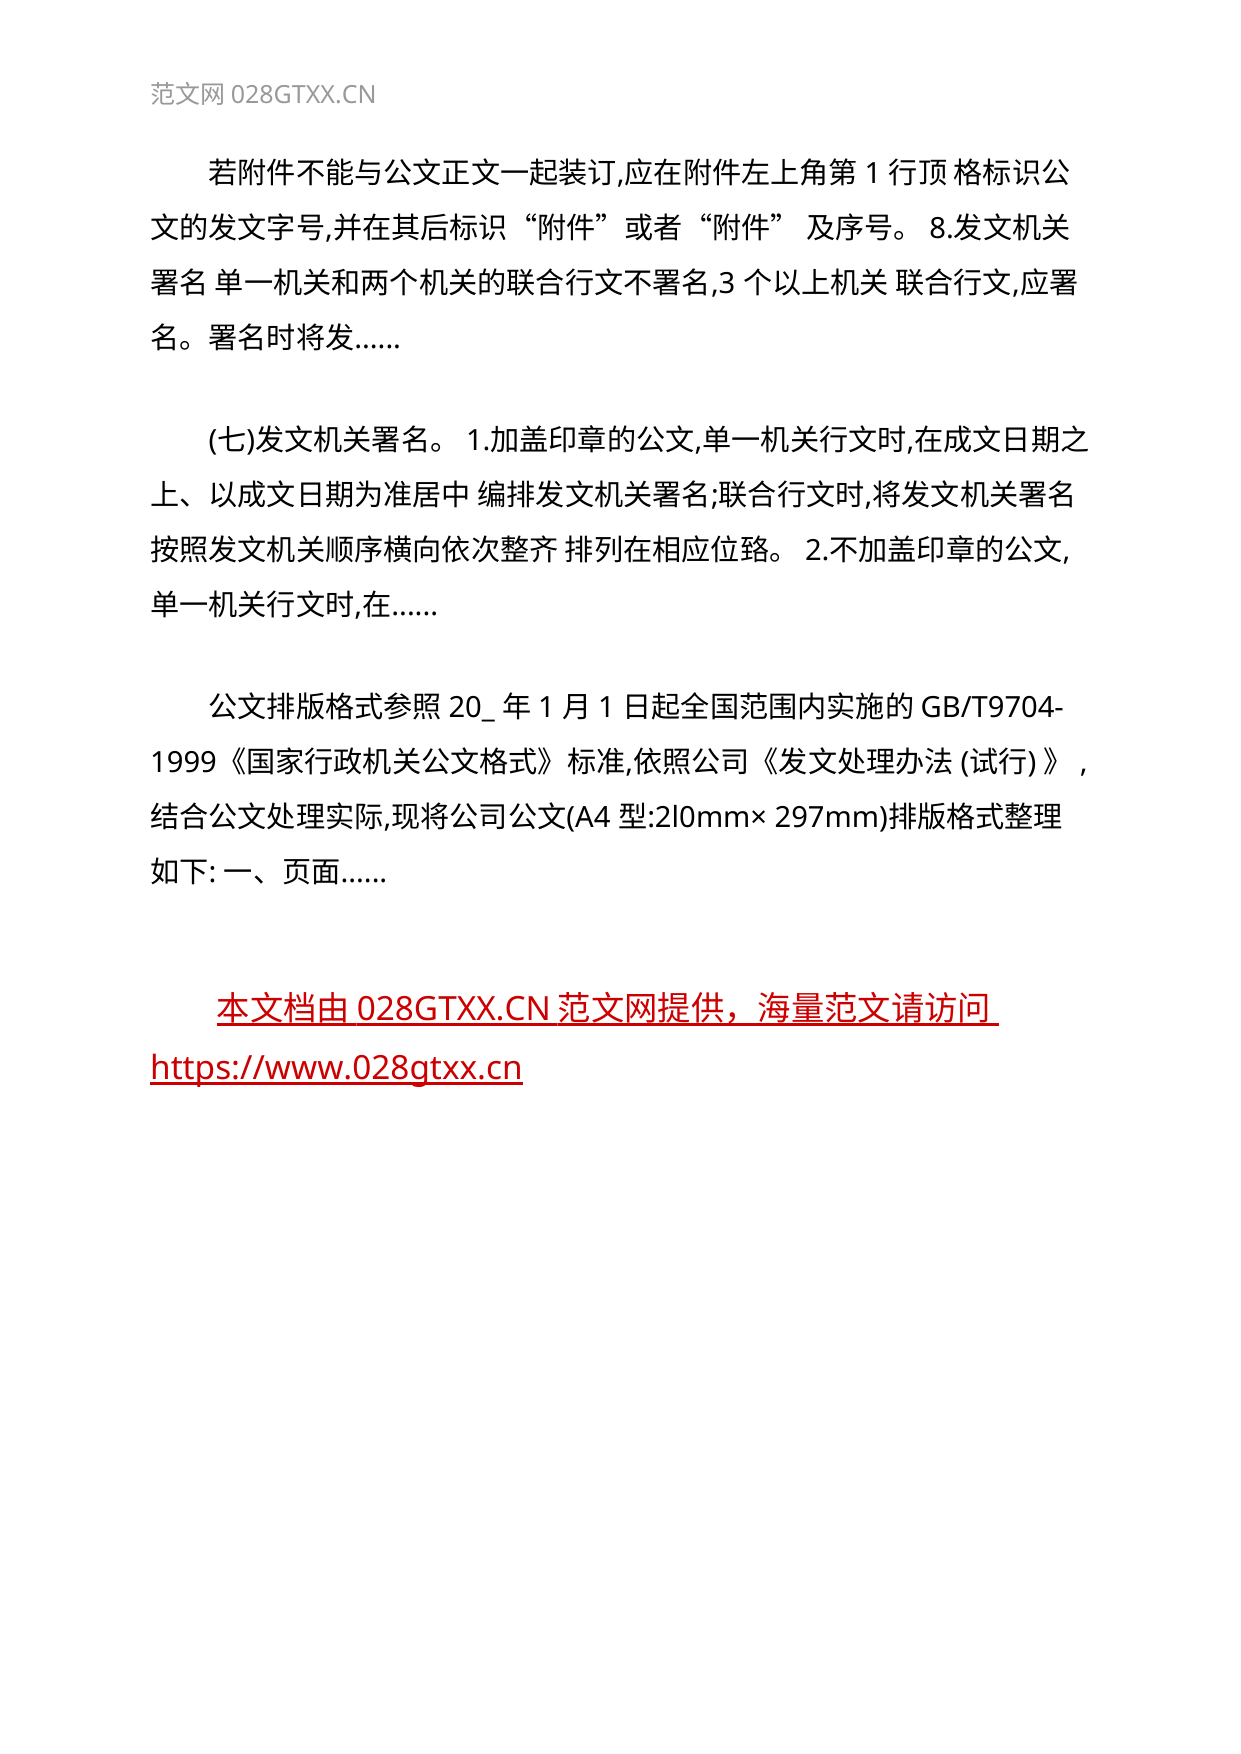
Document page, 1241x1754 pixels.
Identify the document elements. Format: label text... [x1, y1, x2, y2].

text (七)发文机关署名。 1.加盖印章的公文,单一机关行文时,在成文日期之上、以成文日期为准居中 编排发文机关署名;联合行文时,将发文机关署名按照发文机关顺序横向依次整齐 排列在相应位臵。 2.不加盖印章的公文,单一机关行文时,在...... [150, 417, 1090, 624]
text 本文档由028GTXX.CN范文网提供，海量范文请访问 https://www.028gtxx.cn [150, 982, 1090, 1089]
text 公文排版格式参照 20_ 年 1 月 1 日起全国范围内实施的 GB/T9704- 1999《国家行政机关公文格式》标准,依照公司《发文处理办法 (试行) 》 ,结合公文处理实际,现将公司公文(A4 型:2l0mm× 297mm)排版格式整理如下: 一、页面...... [150, 684, 1090, 891]
text 若附件不能与公文正文一起装订,应在附件左上角第 1 行顶 格标识公文的发文字号,并在其后标识“附件”或者“附件” 及序号。 8.发文机关署名 单一机关和两个机关的联合行文不署名,3 个以上机关 联合行文,应署名。署名时将发...... [150, 150, 1090, 357]
